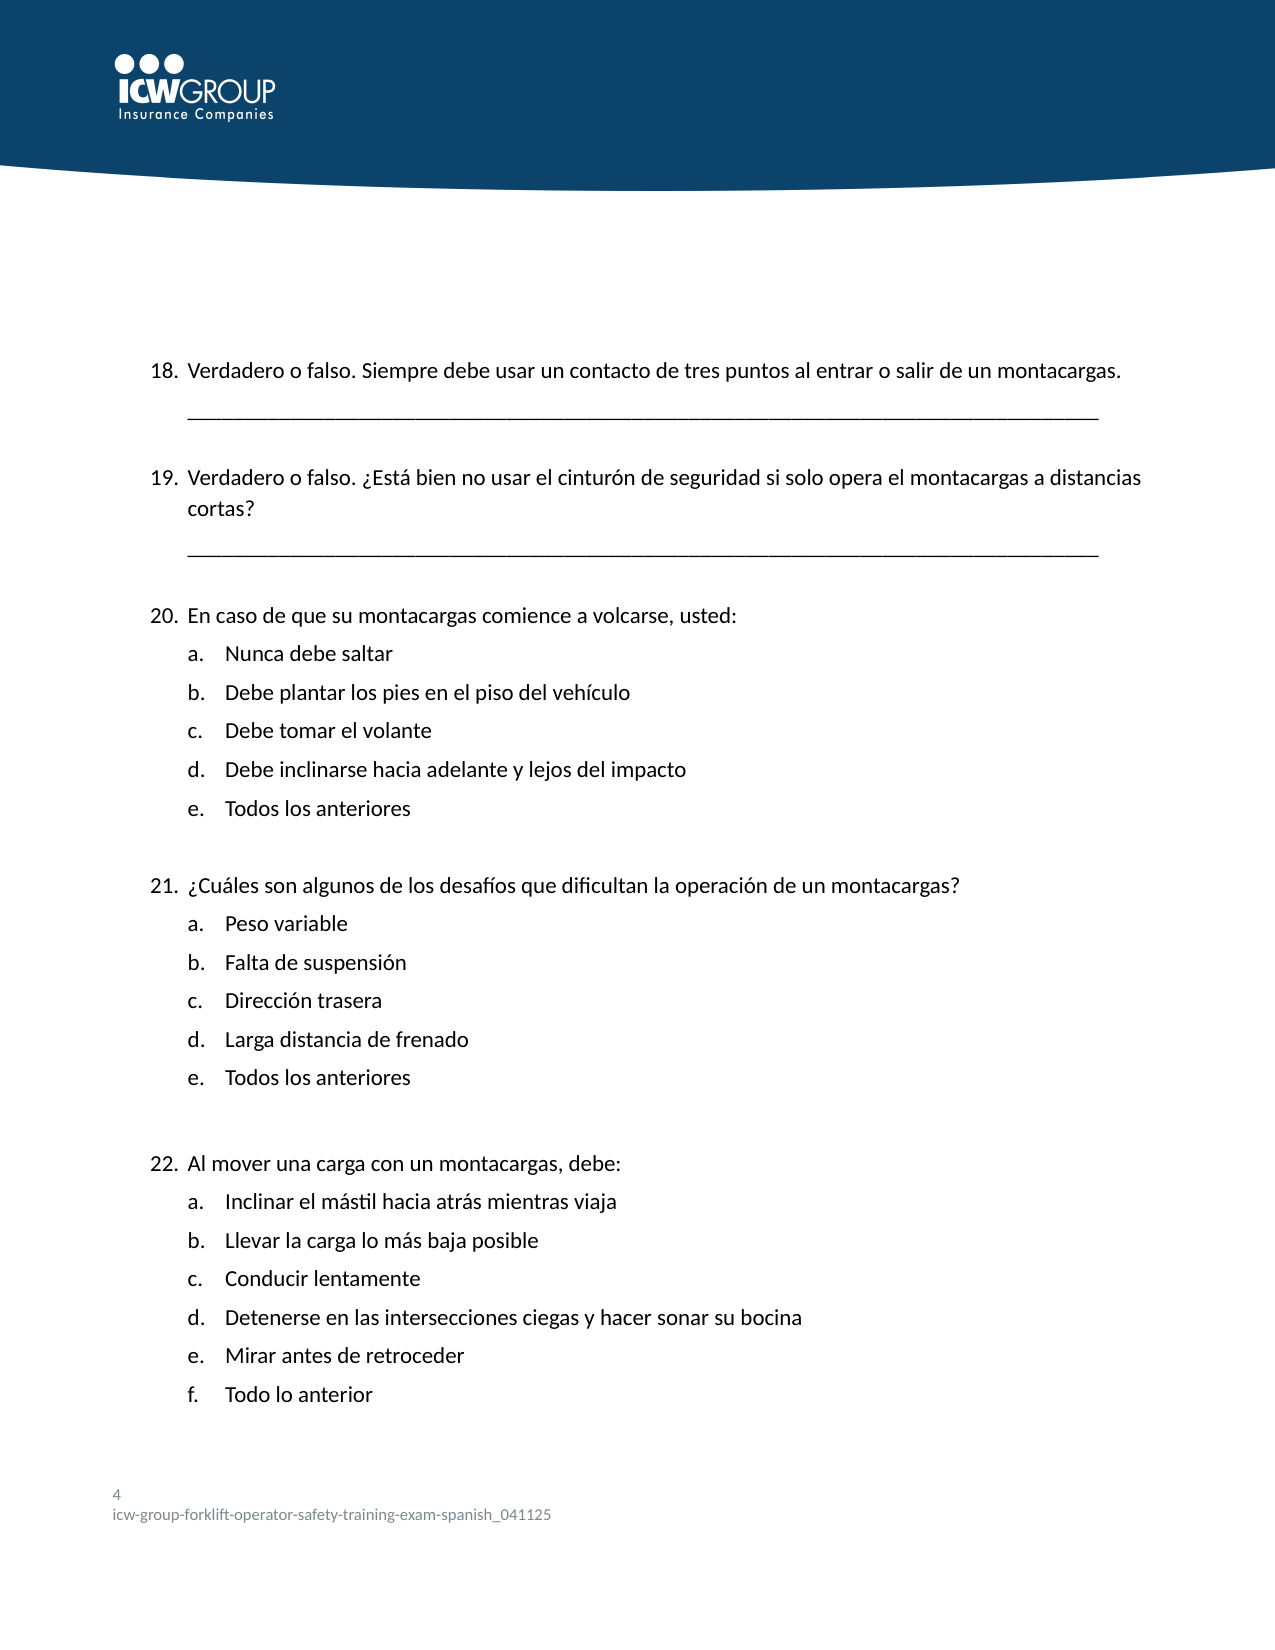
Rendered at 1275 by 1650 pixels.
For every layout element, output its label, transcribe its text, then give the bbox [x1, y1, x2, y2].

list Verdadero o falso. ¿Está bien no usar el cinturón de seguridad si solo opera el montacargas a distancias cortas? [150, 463, 1162, 522]
list Todos los anteriores [187, 1063, 1162, 1092]
list Llevar la carga lo más baja posible [187, 1226, 1162, 1254]
list Todos los anteriores [187, 794, 1162, 822]
list Al mover una carga con un montacargas, debe: [150, 1149, 1162, 1177]
picture [0, 0, 1275, 191]
list Debe inclinarse hacia adelante y lejos del impacto [187, 755, 1162, 783]
list Debe tomar el volante [187, 717, 1162, 745]
list Falta de suspensión [187, 948, 1162, 976]
list Peso variable [187, 909, 1162, 937]
list Larga distancia de frenado [187, 1025, 1162, 1053]
list Dirección trasera [187, 986, 1162, 1014]
list Todo lo anterior [187, 1380, 1162, 1408]
list En caso de que su montacargas comience a volcarse, usted: [150, 601, 1162, 629]
list Debe plantar los pies en el piso del vehículo [187, 678, 1162, 706]
list Inclinar el mástil hacia atrás mientras viaja [187, 1187, 1162, 1216]
list Nunca debe saltar [187, 639, 1162, 668]
list ¿Cuáles son algunos de los desafíos que dificultan la operación de un montacargas? [150, 871, 1162, 899]
list Mirar antes de retroceder [187, 1342, 1162, 1370]
list Verdadero o falso. Siempre debe usar un contacto de tres puntos al entrar o salir de un montacargas. [150, 356, 1162, 384]
list Detenerse en las intersecciones ciegas y hacer sonar su bocina [187, 1303, 1162, 1331]
list Conducir lentamente [187, 1264, 1162, 1293]
